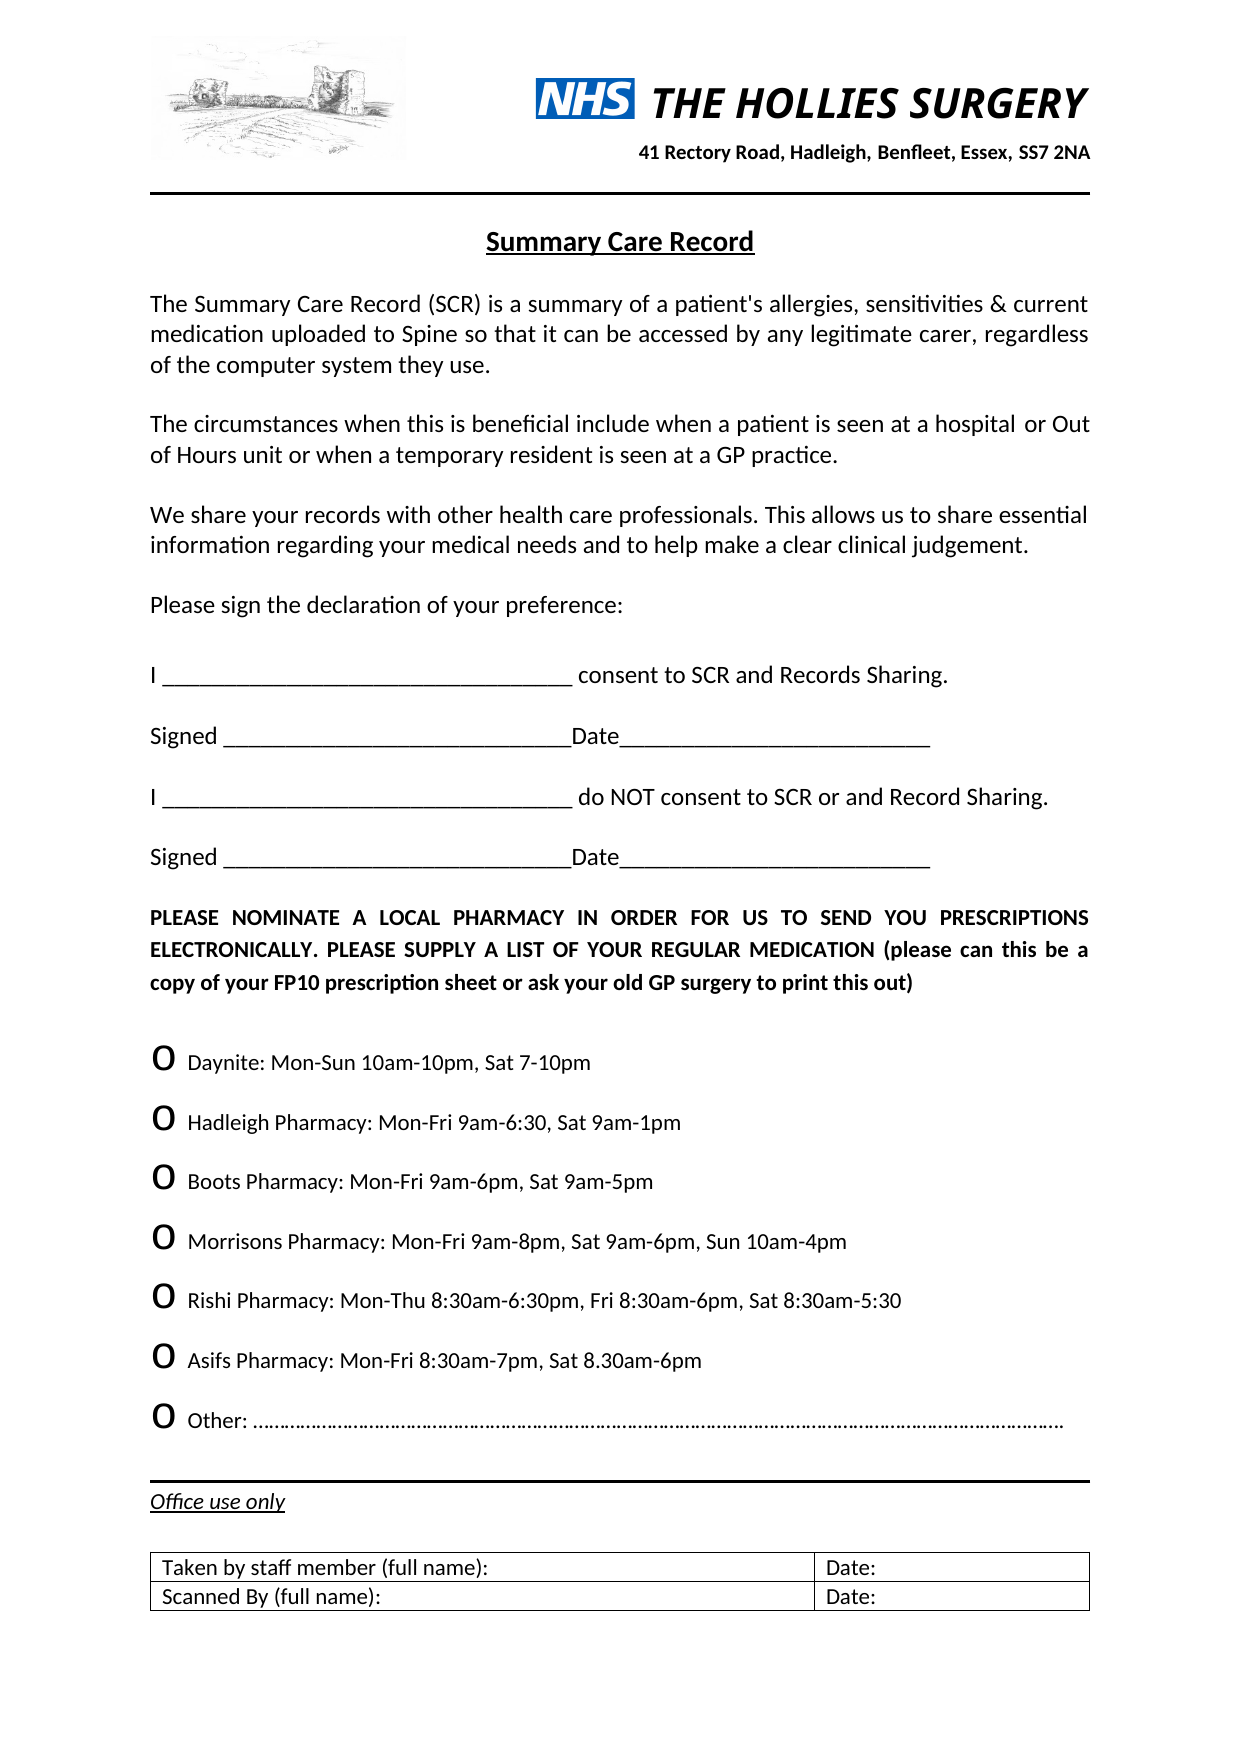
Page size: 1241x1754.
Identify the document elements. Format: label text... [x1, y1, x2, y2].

list Other: ………………………………………………………………………………………………………………………………………. [150, 1390, 1090, 1442]
list Boots Pharmacy: Mon-Fri 9am-6pm, Sat 9am-5pm [150, 1151, 1090, 1203]
text PLEASE NOMINATE A LOCAL PHARMACY IN ORDER FOR US TO SEND YOU PRESCRIPTIONS ELECTRONICALLY. PLEASE SUPPLY A LIST OF YOUR REGULAR MEDICATION (please can this be a copy of your FP10 prescription sheet or ask your old GP surgery to print this out) [150, 903, 1090, 996]
table_header Date: [815, 1553, 1089, 1581]
list Morrisons Pharmacy: Mon-Fri 9am-8pm, Sat 9am-6pm, Sun 10am-4pm [150, 1211, 1090, 1263]
text Signed ____________________________Date_________________________ [150, 720, 1090, 750]
list Hadleigh Pharmacy: Mon-Fri 9am-6:30, Sat 9am-1pm [150, 1092, 1090, 1144]
text I _________________________________ do NOT consent to SCR or and Record Sharing. [150, 781, 1090, 811]
text The Summary Care Record (SCR) is a summary of a patient's allergies, sensitivities & current medication uploaded to Spine so that it can be accessed by any legitimate carer, regardless of the computer system they use. [150, 288, 1090, 379]
text The circumstances when this is beneficial include when a patient is seen at a hospital or Out of Hours unit or when a temporary resident is seen at a GP practice. [150, 408, 1090, 469]
text Please sign the declaration of your preference: [150, 589, 1090, 619]
table_cell Date: [815, 1582, 1089, 1610]
list Asifs Pharmacy: Mon-Fri 8:30am-7pm, Sat 8.30am-6pm [150, 1331, 1090, 1382]
list Daynite: Mon-Sun 10am-10pm, Sat 7-10pm [150, 1032, 1090, 1084]
text Summary Care Record [150, 223, 1090, 259]
list Rishi Pharmacy: Mon-Thu 8:30am-6:30pm, Fri 8:30am-6pm, Sat 8:30am-5:30 [150, 1271, 1090, 1323]
table_cell Scanned By (full name): [151, 1582, 814, 1610]
text Signed ____________________________Date_________________________ [150, 841, 1090, 871]
text We share your records with other health care professionals. This allows us to share essential information regarding your medical needs and to help make a clear clinical judgement. [150, 499, 1090, 560]
text Office use only [150, 1487, 1090, 1515]
text I _________________________________ consent to SCR and Records Sharing. [150, 659, 1090, 689]
picture [535, 78, 635, 119]
table_header Taken by staff member (full name): [151, 1553, 814, 1581]
